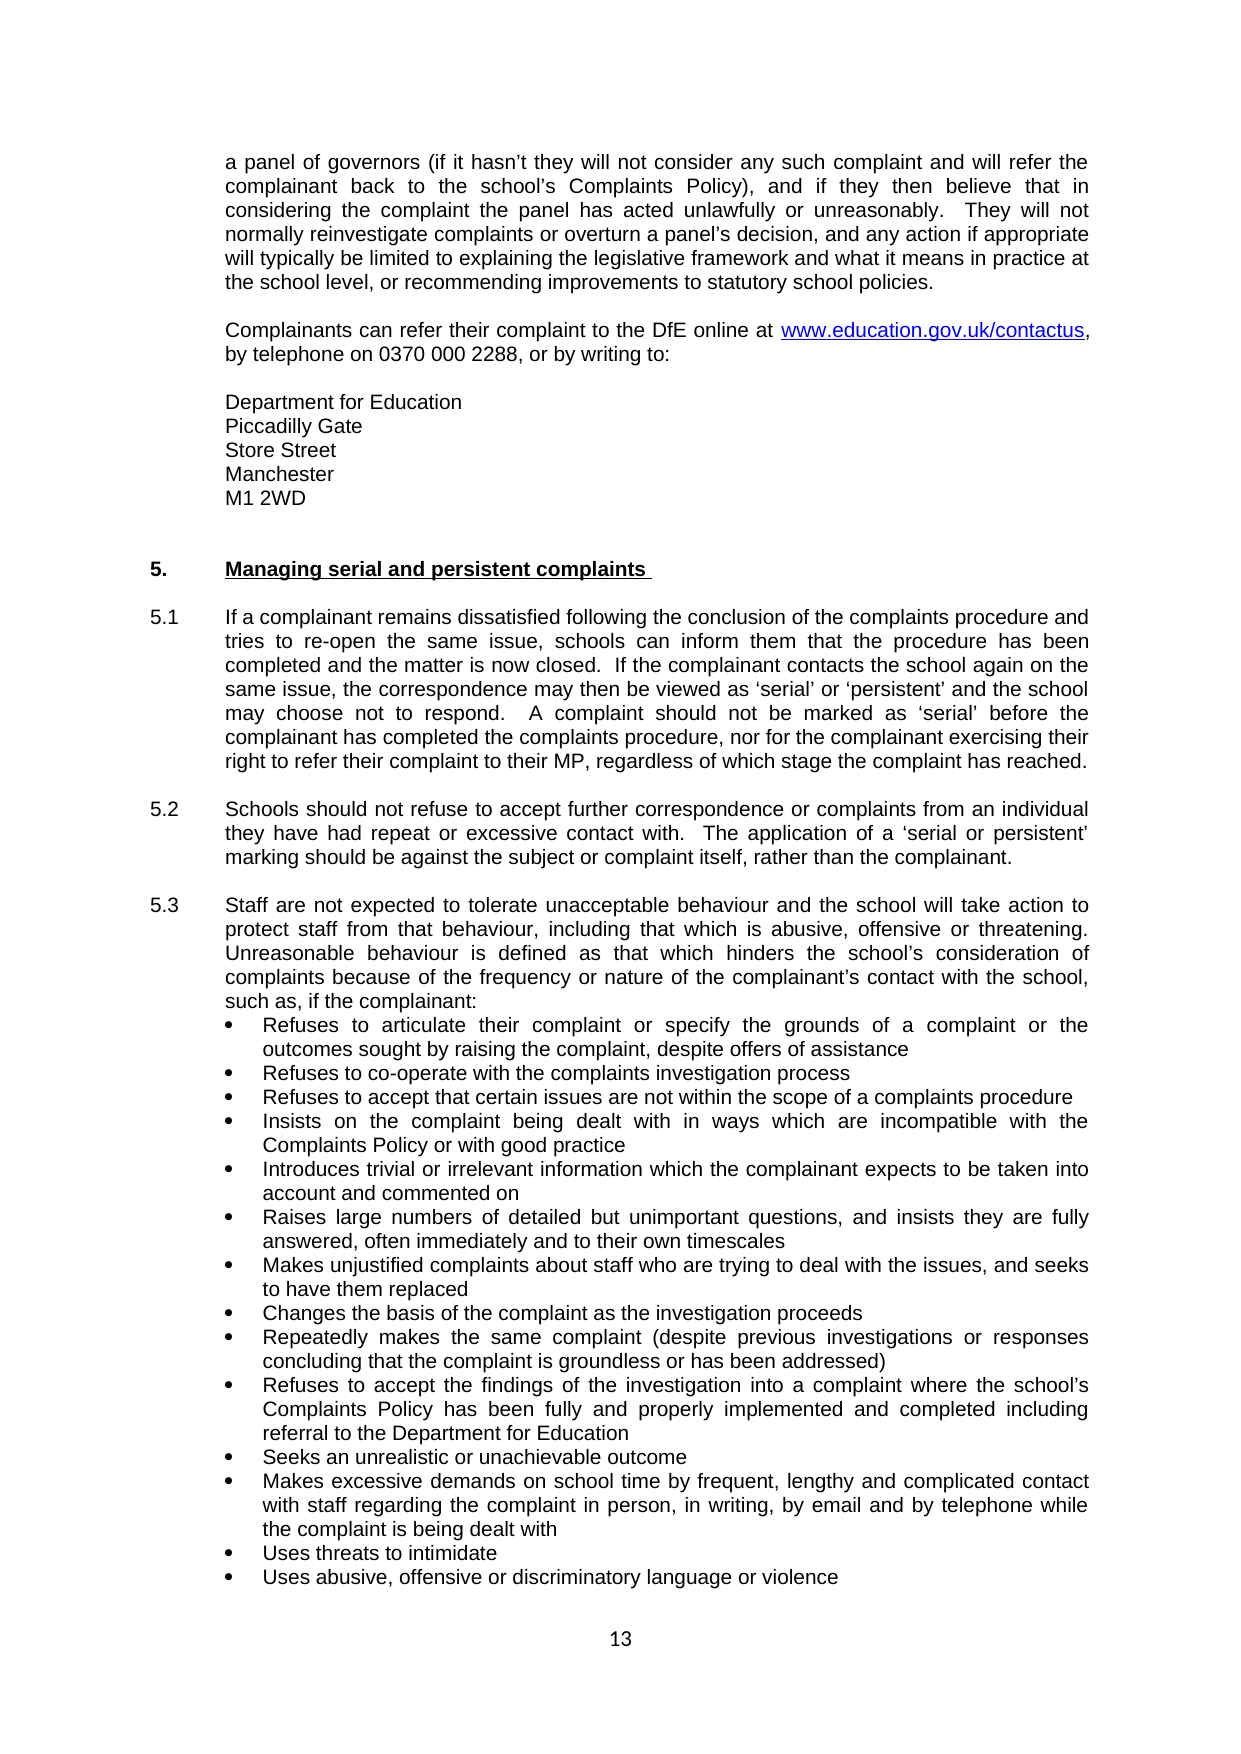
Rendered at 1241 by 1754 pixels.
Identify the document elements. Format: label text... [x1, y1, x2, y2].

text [150, 150, 1090, 294]
list Repeatedly makes the same complaint (despite previous investigations or responses concluding that the complaint is groundless or has been addressed) [225, 1325, 1090, 1373]
list Refuses to accept the findings of the investigation into a complaint where the school’s Complaints Policy has been fully and properly implemented and completed including referral to the Department for Education [225, 1373, 1090, 1445]
list Seeks an unrealistic or unachievable outcome [225, 1445, 1090, 1469]
list Makes unjustified complaints about staff who are trying to deal with the issues, and seeks to have them replaced [225, 1253, 1090, 1301]
list Refuses to accept that certain issues are not within the scope of a complaints procedure [225, 1084, 1090, 1109]
text 5.2 Schools should not refuse to accept further correspondence or complaints from an individual they have had repeat or excessive contact with. The application of a ‘serial or persistent’ marking should be against the subject or complaint itself, rather than the complainant. [150, 797, 1090, 869]
text Manchester [150, 461, 1090, 485]
text Store Street [150, 437, 1090, 461]
list Changes the basis of the complaint as the investigation proceeds [225, 1301, 1090, 1325]
text Department for Education [150, 389, 1090, 413]
text 5.1 If a complainant remains dissatisfied following the conclusion of the complaints procedure and tries to re-open the same issue, schools can inform them that the procedure has been completed and the matter is now closed. If the complainant contacts the school again on the same issue, the correspondence may then be viewed as ‘serial’ or ‘persistent’ and the school may choose not to respond. A complaint should not be marked as ‘serial’ before the complainant has completed the complaints procedure, nor for the complainant exercising their right to refer their complaint to their MP, regardless of which stage the complaint has reached. [150, 605, 1090, 773]
list Refuses to articulate their complaint or specify the grounds of a complaint or the outcomes sought by raising the complaint, despite offers of assistance [225, 1012, 1090, 1061]
text 5. Managing serial and persistent complaints [150, 557, 1090, 581]
list Insists on the complaint being dealt with in ways which are incompatible with the Complaints Policy or with good practice [225, 1109, 1090, 1157]
text 5.3 Staff are not expected to tolerate unacceptable behaviour and the school will take action to protect staff from that behaviour, including that which is abusive, offensive or threatening. Unreasonable behaviour is defined as that which hinders the school’s consideration of complaints because of the frequency or nature of the complainant’s contact with the school, such as, if the complainant: [150, 893, 1090, 1012]
text Complainants can refer their complaint to the DfE online at www.education.gov.uk/contactus, by telephone on 0370 000 2288, or by writing to: [225, 318, 1090, 366]
list Uses threats to intimidate [225, 1541, 1090, 1565]
list Raises large numbers of detailed but unimportant questions, and insists they are fully answered, often immediately and to their own timescales [225, 1205, 1090, 1253]
text M1 2WD [150, 485, 1090, 509]
list Refuses to co-operate with the complaints investigation process [225, 1061, 1090, 1084]
list Uses abusive, offensive or discriminatory language or violence [225, 1565, 1090, 1589]
text Piccadilly Gate [150, 413, 1090, 437]
list Introduces trivial or irrelevant information which the complainant expects to be taken into account and commented on [225, 1157, 1090, 1205]
list Makes excessive demands on school time by frequent, lengthy and complicated contact with staff regarding the complaint in person, in writing, by email and by telephone while the complaint is being dealt with [225, 1469, 1090, 1541]
